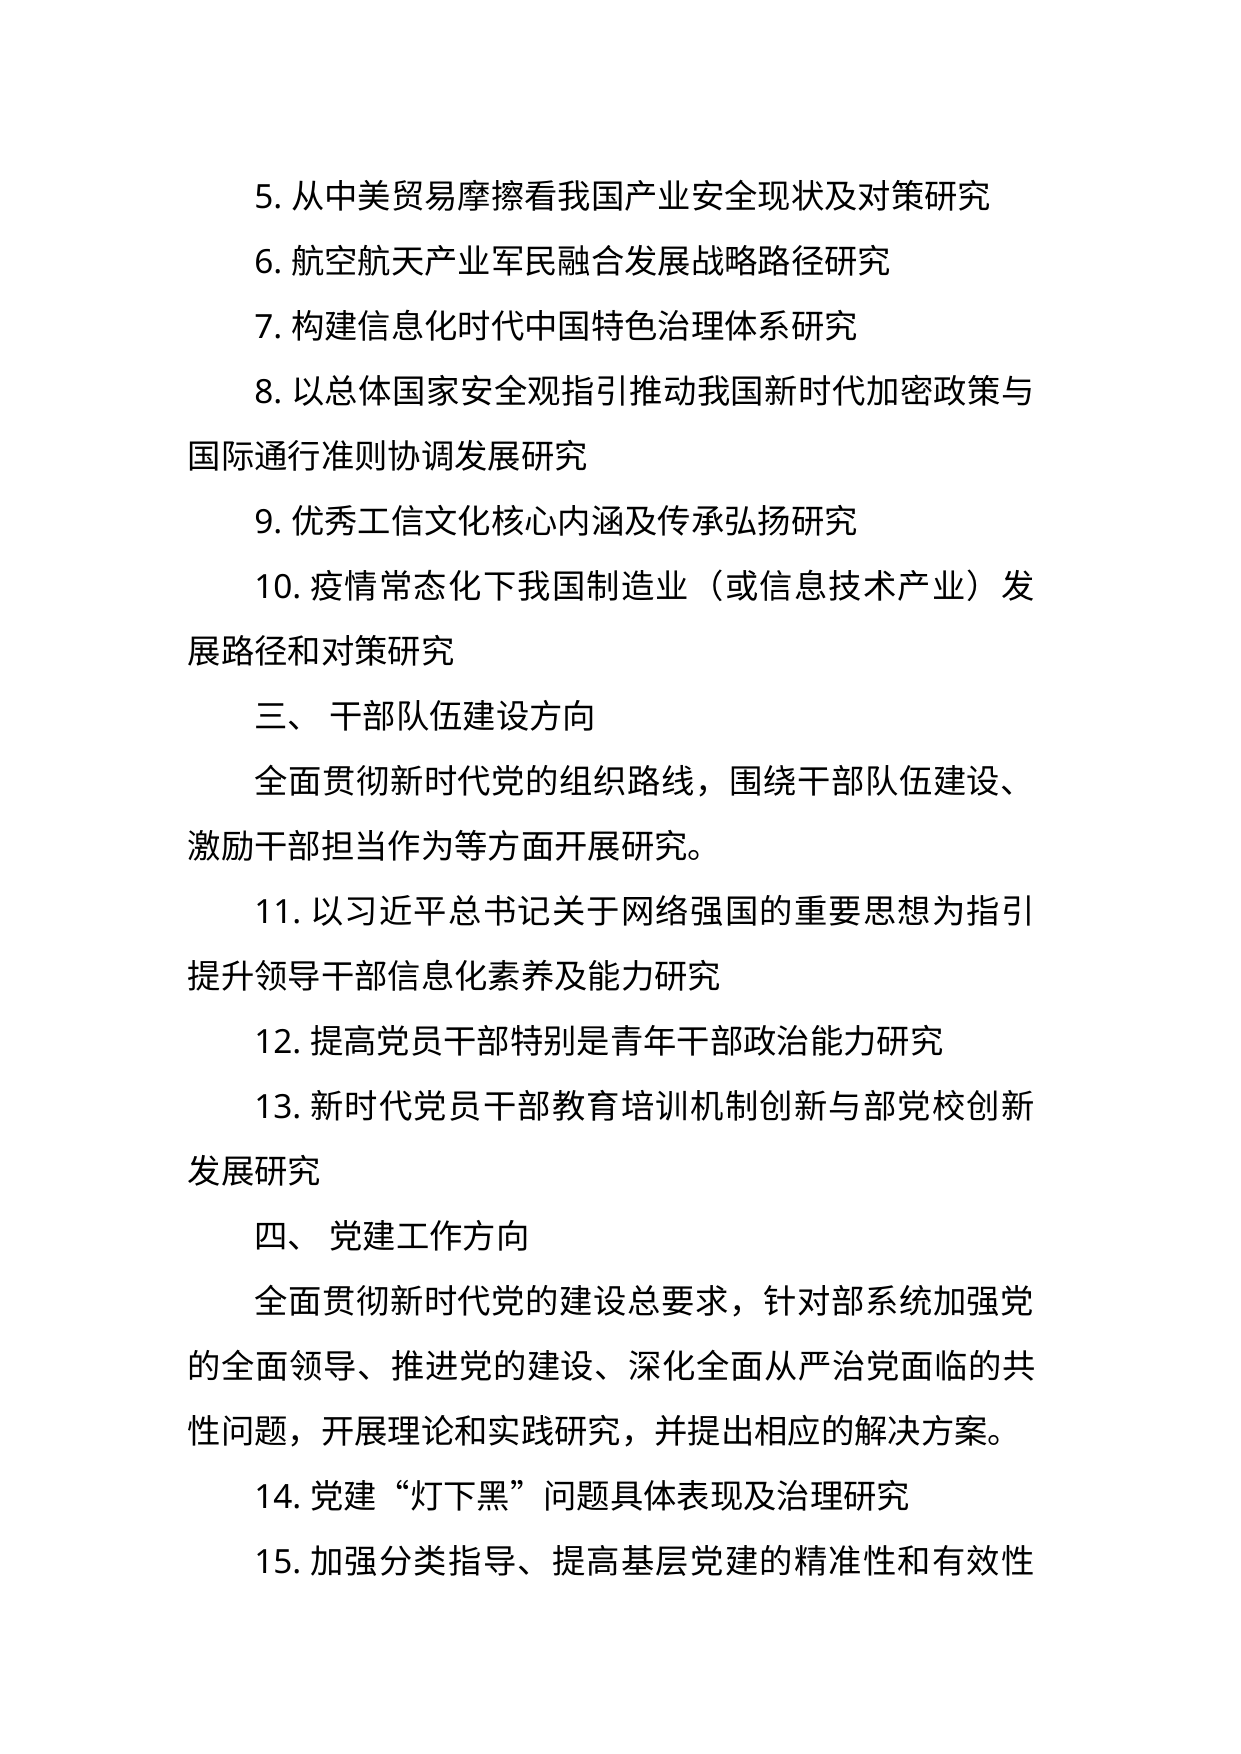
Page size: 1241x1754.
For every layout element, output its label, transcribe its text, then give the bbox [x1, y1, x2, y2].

list 航空航天产业军民融合发展战略路径研究 [187, 227, 1036, 292]
list 以总体国家安全观指引推动我国新时代加密政策与国际通行准则协调发展研究 [187, 357, 1036, 487]
list 党建工作方向 [254, 1202, 1036, 1267]
text 全面贯彻新时代党的组织路线，围绕干部队伍建设、激励干部担当作为等方面开展研究。 [187, 747, 1036, 877]
list 党建“灯下黑”问题具体表现及治理研究 [187, 1462, 1036, 1527]
text 全面贯彻新时代党的建设总要求，针对部系统加强党的全面领导、推进党的建设、深化全面从严治党面临的共性问题，开展理论和实践研究，并提出相应的解决方案。 [187, 1267, 1036, 1462]
list 构建信息化时代中国特色治理体系研究 [187, 292, 1036, 357]
list 新时代党员干部教育培训机制创新与部党校创新发展研究 [187, 1072, 1036, 1202]
list 以习近平总书记关于网络强国的重要思想为指引提升领导干部信息化素养及能力研究 [187, 877, 1036, 1007]
list 提高党员干部特别是青年干部政治能力研究 [187, 1007, 1036, 1072]
list 优秀工信文化核心内涵及传承弘扬研究 [187, 487, 1036, 552]
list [187, 1527, 1036, 1592]
list 从中美贸易摩擦看我国产业安全现状及对策研究 [187, 162, 1036, 227]
list 疫情常态化下我国制造业（或信息技术产业）发展路径和对策研究 [187, 552, 1036, 682]
list 干部队伍建设方向 [254, 682, 1036, 747]
